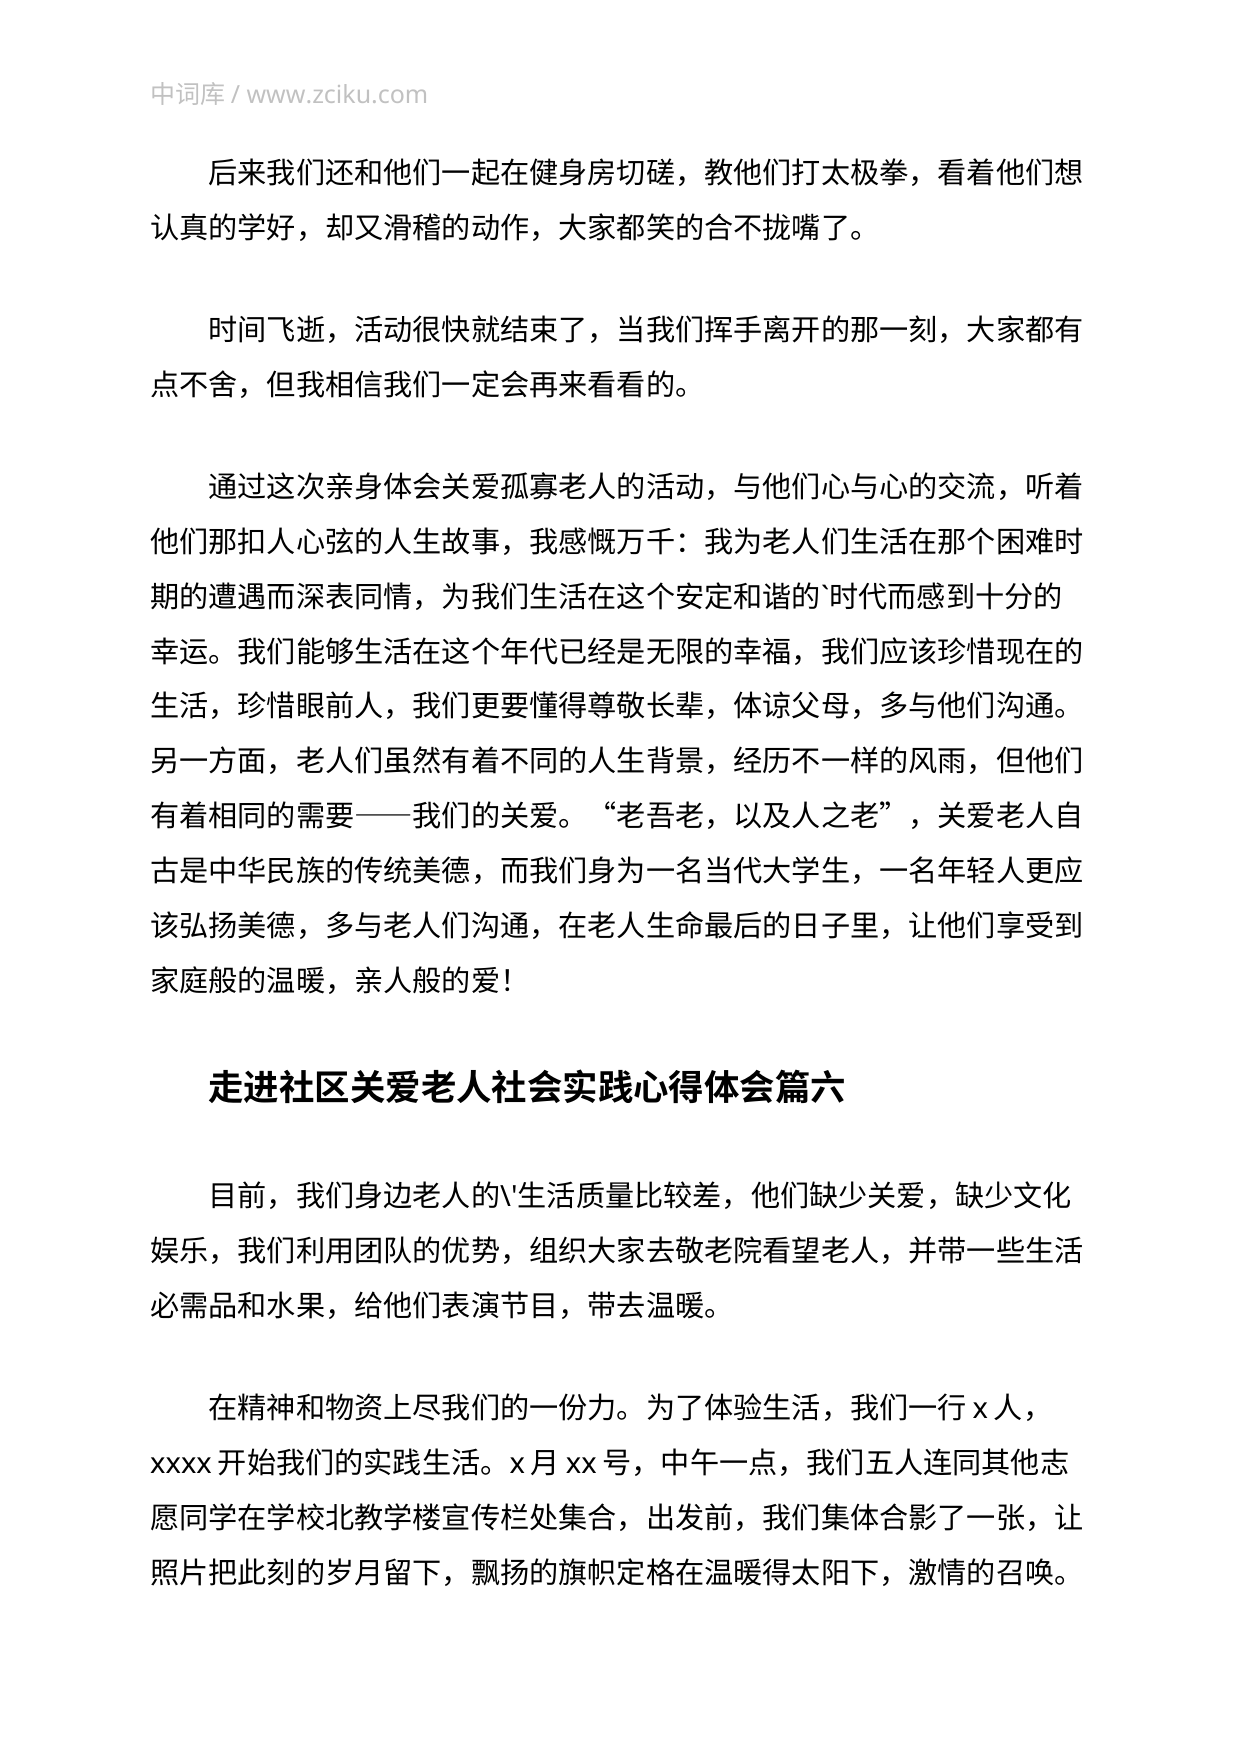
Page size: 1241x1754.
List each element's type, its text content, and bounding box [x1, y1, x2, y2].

text 走进社区关爱老人社会实践心得体会篇六 [150, 1059, 1090, 1111]
text 通过这次亲身体会关爱孤寡老人的活动，与他们心与心的交流，听着他们那扣人心弦的人生故事，我感慨万千：我为老人们生活在那个困难时期的遭遇而深表同情，为我们生活在这个安定和谐的`时代而感到十分的幸运。我们能够生活在这个年代已经是无限的幸福，我们应该珍惜现在的生活，珍惜眼前人，我们更要懂得尊敬长辈，体谅父母，多与他们沟通。另一方面，老人们虽然有着不同的人生背景，经历不一样的风雨，但他们有着相同的需要——我们的关爱。“老吾老，以及人之老”，关爱老人自古是中华民族的传统美德，而我们身为一名当代大学生，一名年轻人更应该弘扬美德，多与老人们沟通，在老人生命最后的日子里，让他们享受到家庭般的温暖，亲人般的爱！ [150, 463, 1090, 1000]
text 在精神和物资上尽我们的一份力。为了体验生活，我们一行x人，xxxx开始我们的实践生活。x月xx号，中午一点，我们五人连同其他志愿同学在学校北教学楼宣传栏处集合，出发前，我们集体合影了一张，让照片把此刻的岁月留下，飘扬的旗帜定格在温暖得太阳下，激情的召唤。 [150, 1384, 1090, 1592]
text 目前，我们身边老人的\'生活质量比较差，他们缺少关爱，缺少文化娱乐，我们利用团队的优势，组织大家去敬老院看望老人，并带一些生活必需品和水果，给他们表演节目，带去温暖。 [150, 1173, 1090, 1325]
text 时间飞逝，活动很快就结束了，当我们挥手离开的那一刻，大家都有点不舍，但我相信我们一定会再来看看的。 [150, 307, 1090, 404]
text 后来我们还和他们一起在健身房切磋，教他们打太极拳，看着他们想认真的学好，却又滑稽的动作，大家都笑的合不拢嘴了。 [150, 150, 1090, 247]
